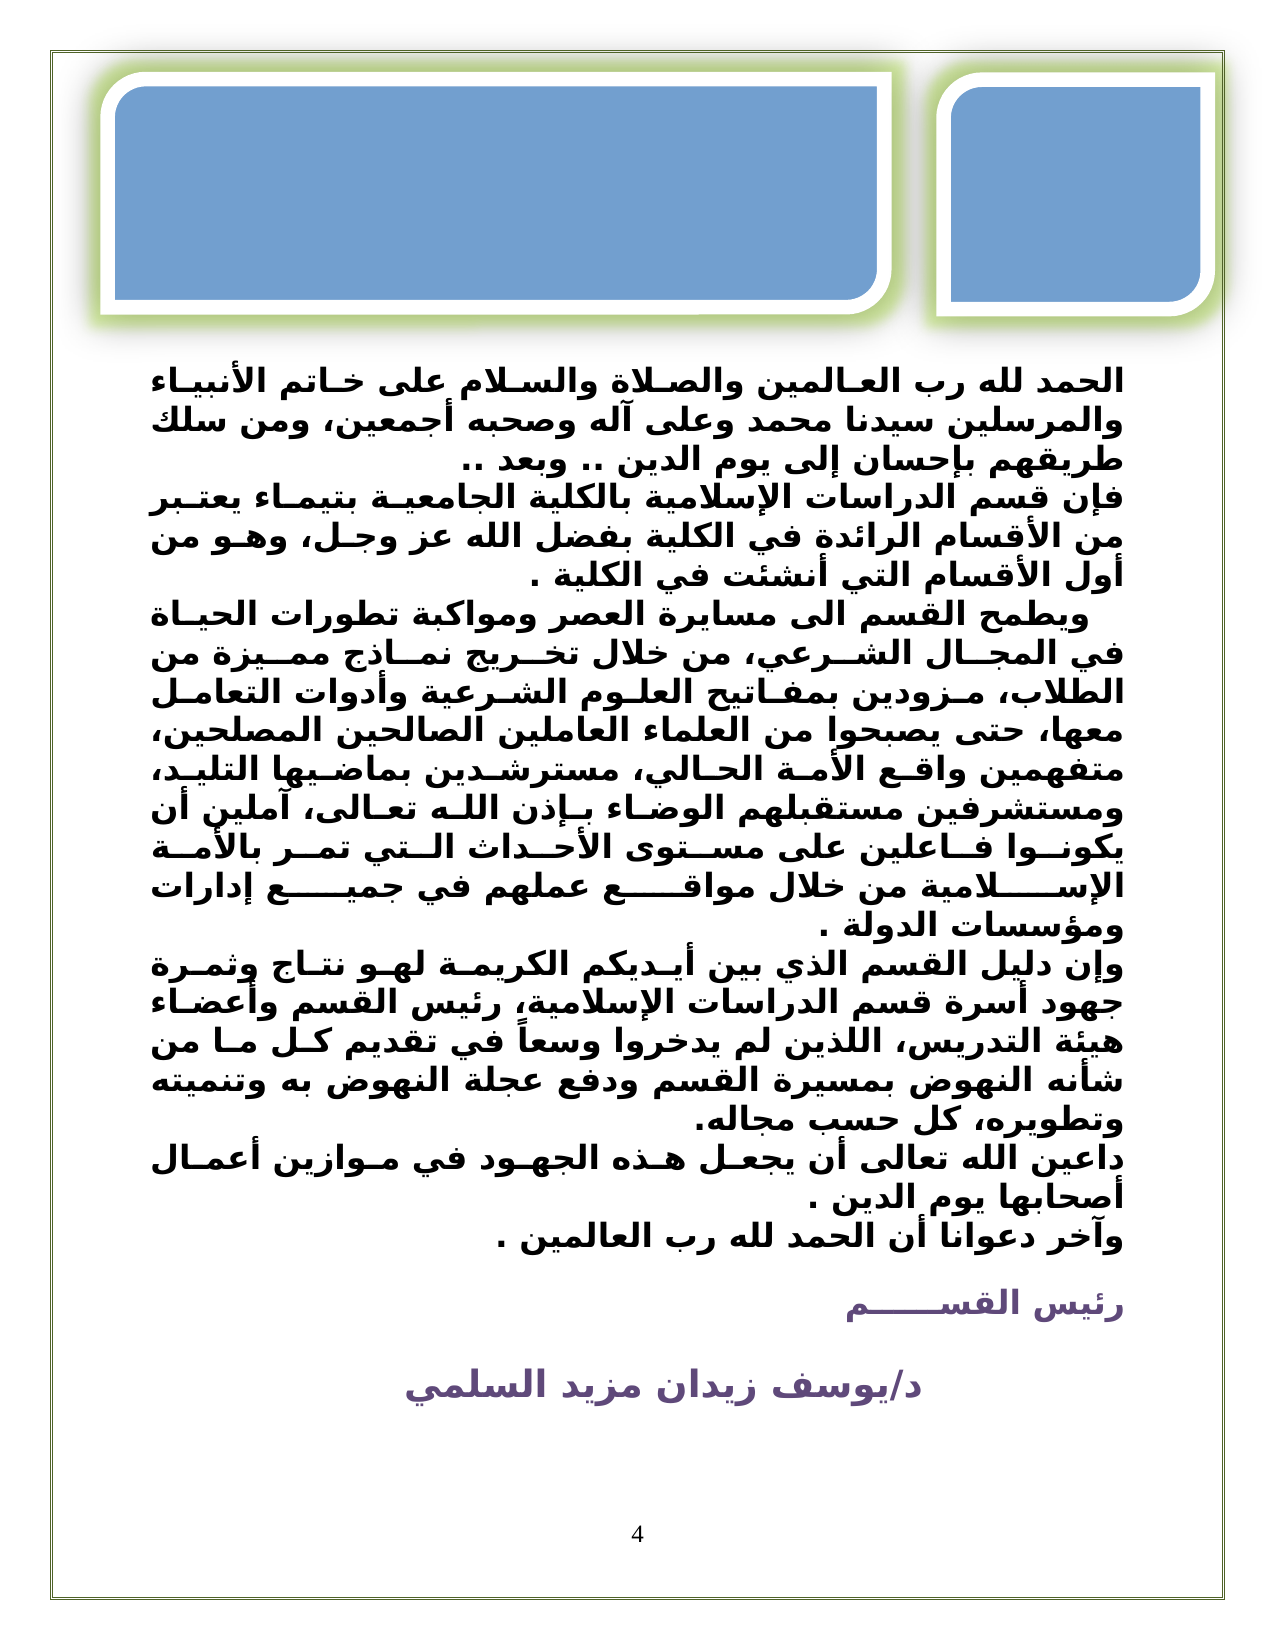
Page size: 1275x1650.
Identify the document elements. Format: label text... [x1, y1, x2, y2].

text وإن دليل القسم الذي بين أيديكم الكريمة لهو نتاج وثمرة جهود أسرة قسم الدراسات الإسلامية، رئيس القسم وأعضاء هيئة التدريس، اللذين لم يدخروا وسعاً في تقديم كل ما من شأنه النهوض بمسيرة القسم ودفع عجلة النهوض به وتنميته وتطويره، كل حسب مجاله. [150, 944, 1125, 1138]
text الحمد لله رب العالمين والصلاة والسلام على خاتم الأنبياء والمرسلين سيدنا محمد وعلى آله وصحبه أجمعين، ومن سلك طريقهم بإحسان إلى يوم الدين .. وبعد .. [150, 361, 1125, 478]
text فإن قسم الدراسات الإسلامية بالكلية الجامعية بتيماء يعتبر من الأقسام الرائدة في الكلية بفضل الله عز وجل، وهو من أول الأقسام التي أنشئت في الكلية . [150, 478, 1125, 594]
text ويطمح القسم الى مسايرة العصر ومواكبة تطورات الحياة في المجال الشرعي، من خلال تخريج نماذج مميزة من الطلاب، مزودين بمفاتيح العلوم الشرعية وأدوات التعامل معها، حتى يصبحوا من العلماء العاملين الصالحين المصلحين، متفهمين واقع الأمة الحالي، مسترشدين بماضيها التليد، ومستشرفين مستقبلهم الوضاء بإذن الله تعالى، آملين أن يكونوا فاعلين على مستوى الأحداث التي تمر بالأمة الإسلامية من خلال مواقع عملهم في جميع إدارات ومؤسسات الدولة . [150, 594, 1125, 944]
text د/يوسف زيدان مزيد السلمي [150, 1322, 1125, 1409]
text رئيس القســــــم [150, 1255, 1125, 1322]
text وآخر دعوانا أن الحمد لله رب العالمين . [150, 1216, 1125, 1255]
text داعين الله تعالى أن يجعل هذه الجهود في موازين أعمال أصحابها يوم الدين . [150, 1138, 1125, 1216]
